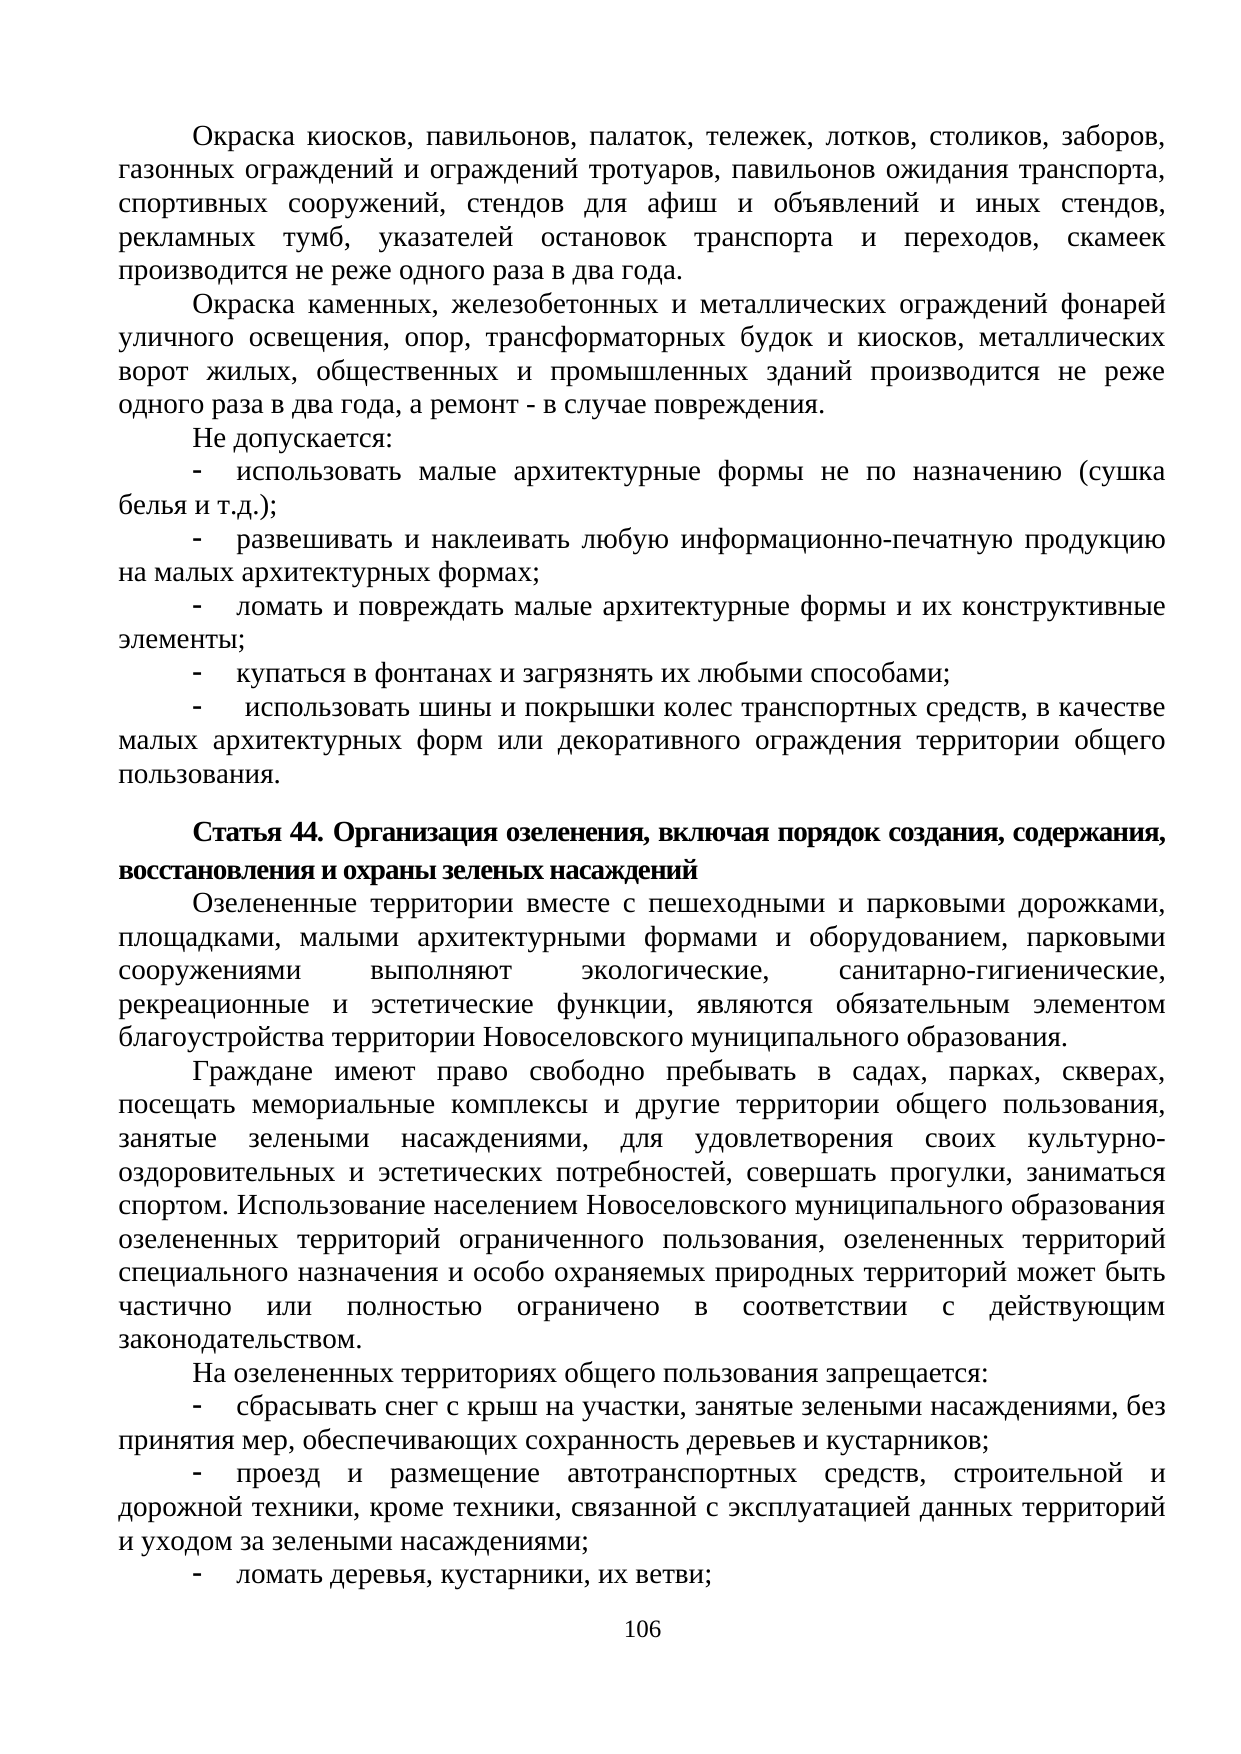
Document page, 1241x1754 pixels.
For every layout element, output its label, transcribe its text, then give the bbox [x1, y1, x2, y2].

text Окраска киосков, павильонов, палаток, тележек, лотков, столиков, заборов, газонных ограждений и ограждений тротуаров, павильонов ожидания транспорта, спортивных сооружений, стендов для афиш и объявлений и иных стендов, рекламных тумб, указателей остановок транспорта и переходов, скамеек производится не реже одного раза в два года. [118, 118, 1167, 286]
list проезд и размещение автотранспортных средств, строительной и дорожной техники, кроме техники, связанной с эксплуатацией данных территорий и уходом за зелеными насаждениями; [118, 1456, 1167, 1556]
text Не допускается: [118, 420, 1167, 453]
list развешивать и наклеивать любую информационно-печатную продукцию на малых архитектурных формах; [118, 521, 1167, 588]
list ломать и повреждать малые архитектурные формы и их конструктивные элементы; [118, 588, 1167, 655]
list ломать деревья, кустарники, их ветви; [118, 1556, 1167, 1590]
text Граждане имеют право свободно пребывать в садах, парках, скверах, посещать мемориальные комплексы и другие территории общего пользования, занятые зелеными насаждениями, для удовлетворения своих культурно-оздоровительных и эстетических потребностей, совершать прогулки, заниматься спортом. Использование населением Новоселовского муниципального образования озелененных территорий ограниченного пользования, озелененных территорий специального назначения и особо охраняемых природных территорий может быть частично или полностью ограничено в соответствии с действующим законодательством. [118, 1053, 1167, 1355]
text Озелененные территории вместе с пешеходными и парковыми дорожками, площадками, малыми архитектурными формами и оборудованием, парковыми сооружениями выполняют экологические, санитарно-гигиенические, рекреационные и эстетические функции, являются обязательным элементом благоустройства территории Новоселовского муниципального образования. [118, 885, 1167, 1053]
list сбрасывать снег с крыш на участки, занятые зелеными насаждениями, без принятия мер, обеспечивающих сохранность деревьев и кустарников; [118, 1388, 1167, 1456]
list использовать малые архитектурные формы не по назначению (сушка белья и т.д.); [118, 453, 1167, 521]
text На озелененных территориях общего пользования запрещается: [118, 1355, 1167, 1388]
list использовать шины и покрышки колес транспортных средств, в качестве малых архитектурных форм или декоративного ограждения территории общего пользования. [118, 689, 1167, 789]
text Окраска каменных, железобетонных и металлических ограждений фонарей уличного освещения, опор, трансформаторных будок и киосков, металлических ворот жилых, общественных и промышленных зданий производится не реже одного раза в два года, а ремонт - в случае повреждения. [118, 286, 1167, 420]
subtitle Статья 44. Организация озеленения, включая порядок создания, содержания, восстановления и охраны зеленых насаждений [118, 810, 1167, 885]
list купаться в фонтанах и загрязнять их любыми способами; [118, 655, 1167, 689]
